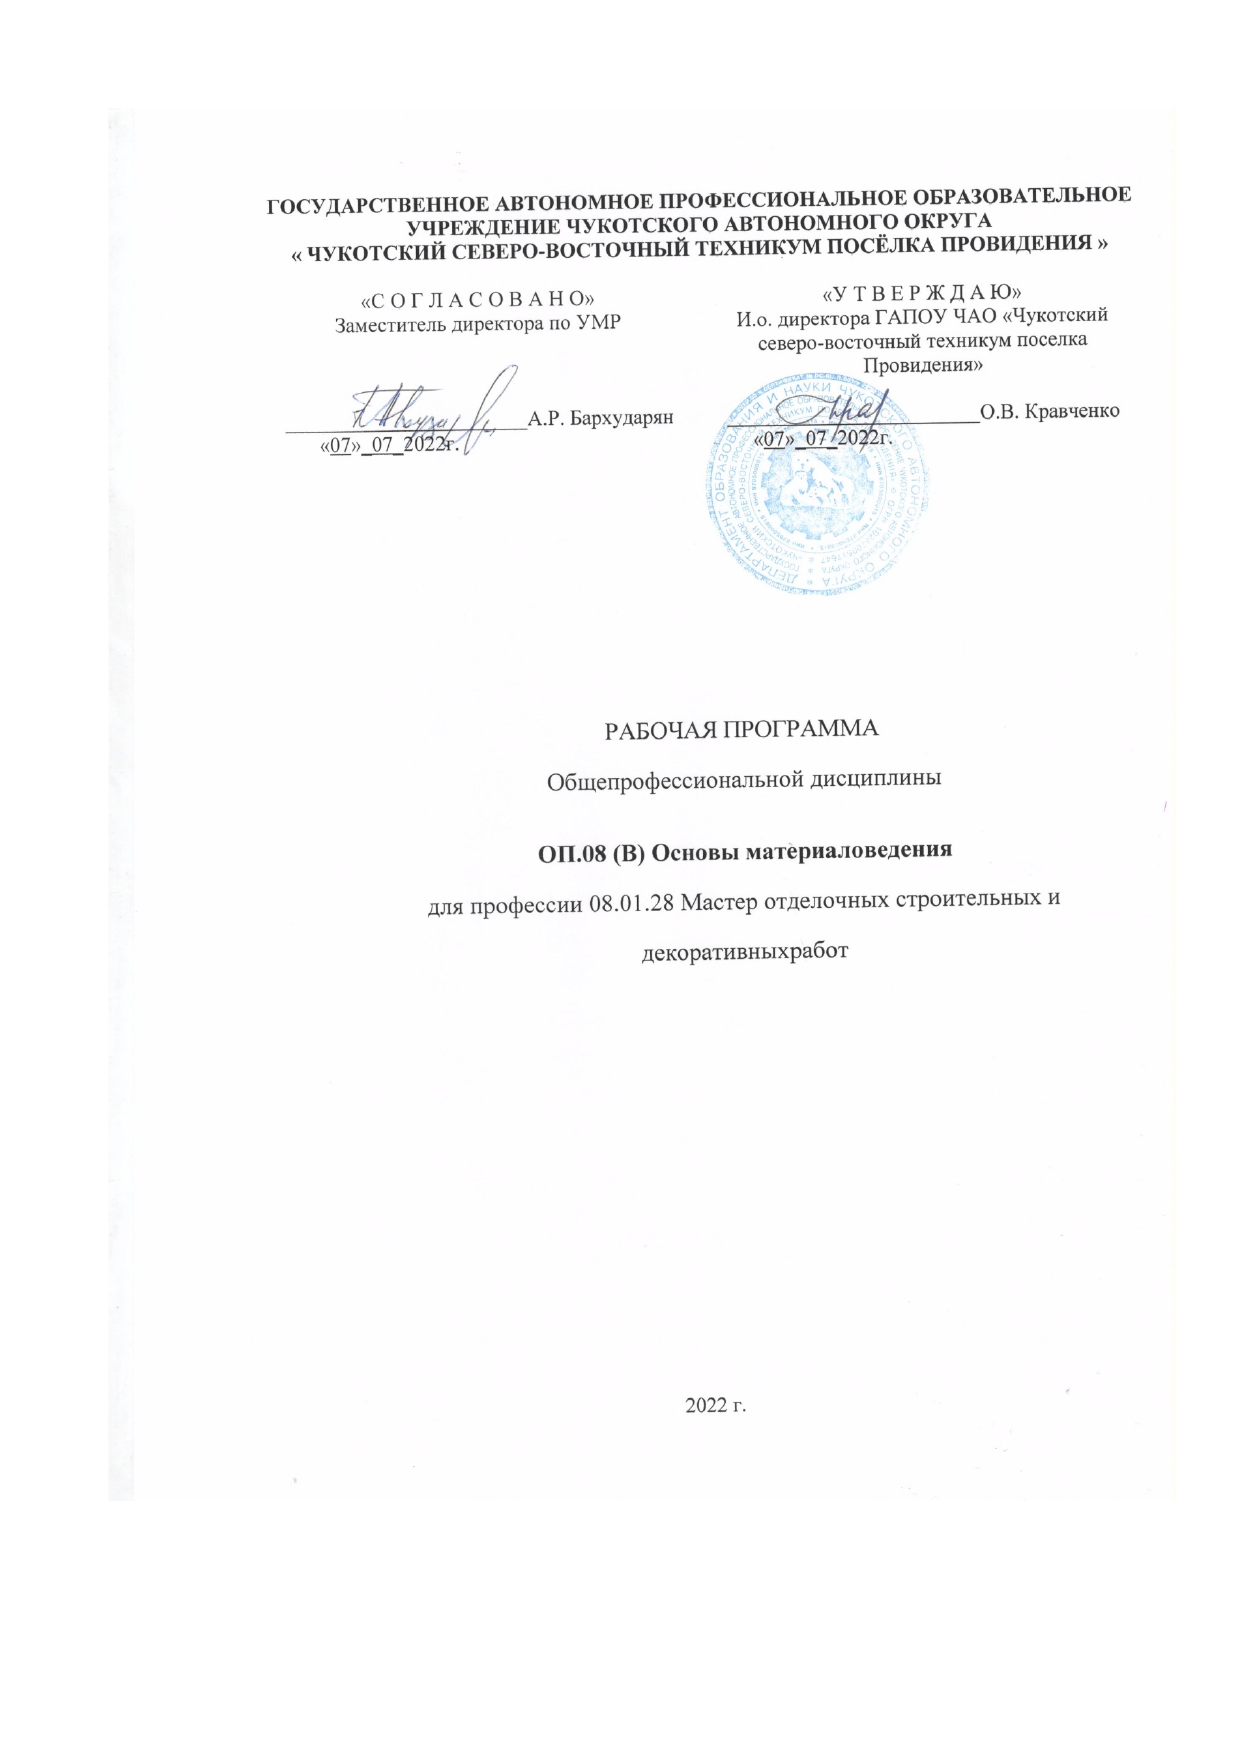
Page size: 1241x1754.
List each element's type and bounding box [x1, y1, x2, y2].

picture [108, 108, 1184, 1501]
